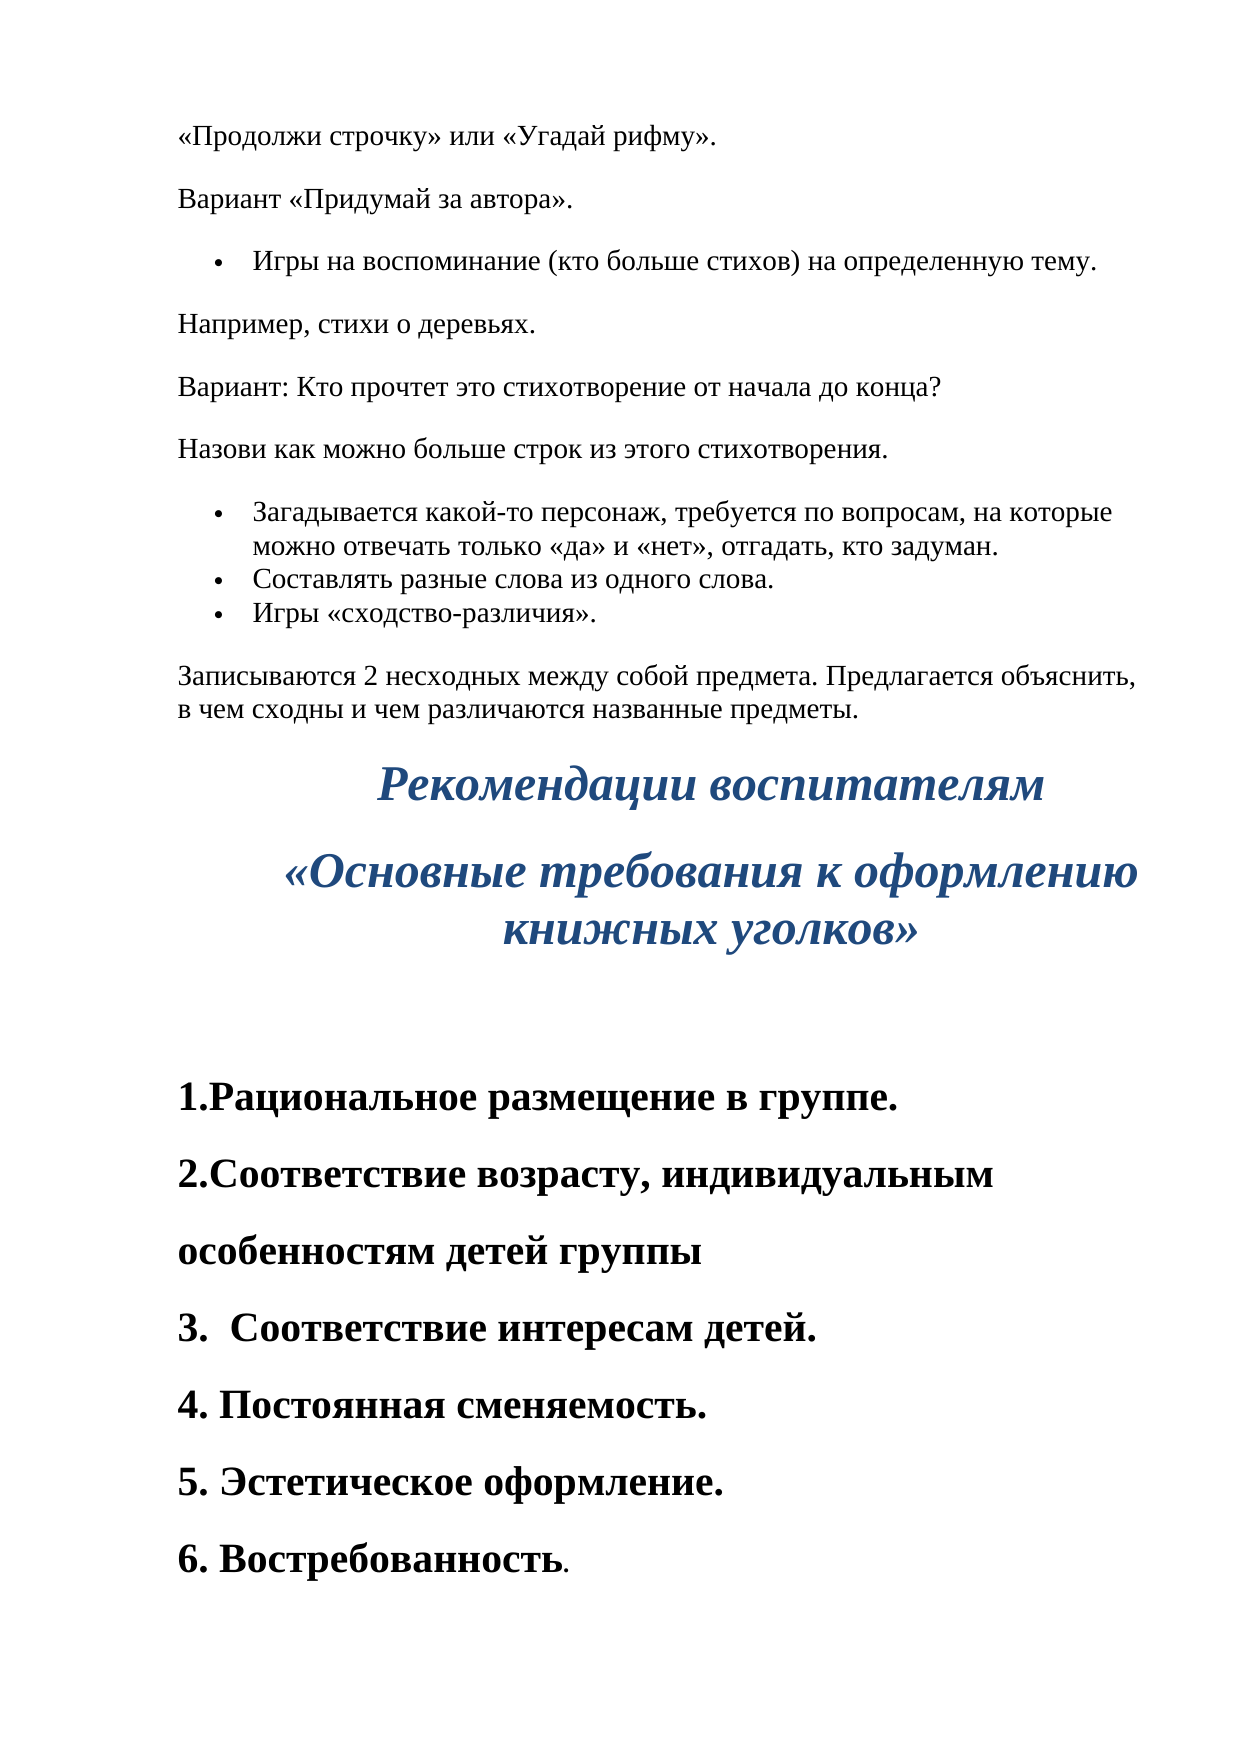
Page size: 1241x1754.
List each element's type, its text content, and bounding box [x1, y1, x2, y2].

text Например, стихи о деревьях. [177, 306, 1152, 340]
text 6. Востребованность. [177, 1534, 1152, 1582]
text «Продолжи строчку» или «Угадай рифму». [177, 118, 1152, 152]
list Составлять разные слова из одного слова. [215, 561, 1152, 595]
text Рекомендации воспитателям [271, 754, 1152, 811]
text Назови как можно больше строк из этого стихотворения. [177, 432, 1152, 465]
text Записываются 2 несходных между собой предмета. Предлагается объяснить, в чем сходны и чем различаются названные предметы. [177, 658, 1152, 725]
list Игры на воспоминание (кто больше стихов) на определенную тему. [215, 243, 1152, 277]
text Вариант «Придумай за автора». [177, 181, 1152, 214]
text 1.Рациональное размещение в группе. [177, 1071, 1152, 1119]
list Загадывается какой-то персонаж, требуется по вопросам, на которые можно отвечать только «да» и «нет», отгадать, кто задуман. [215, 494, 1152, 561]
text 3. Соответствие интересам детей. [177, 1303, 1152, 1351]
list Игры «сходство-различия». [215, 595, 1152, 628]
text 5. Эстетическое оформление. [177, 1457, 1152, 1505]
text особенностям детей группы [177, 1226, 1152, 1273]
text Вариант: Кто прочтет это стихотворение от начала до конца? [177, 369, 1152, 402]
text 2.Соответствие возрасту, индивидуальным [177, 1148, 1152, 1196]
text «Основные требования к оформлению книжных уголков» [271, 841, 1152, 956]
text 4. Постоянная сменяемость. [177, 1380, 1152, 1428]
